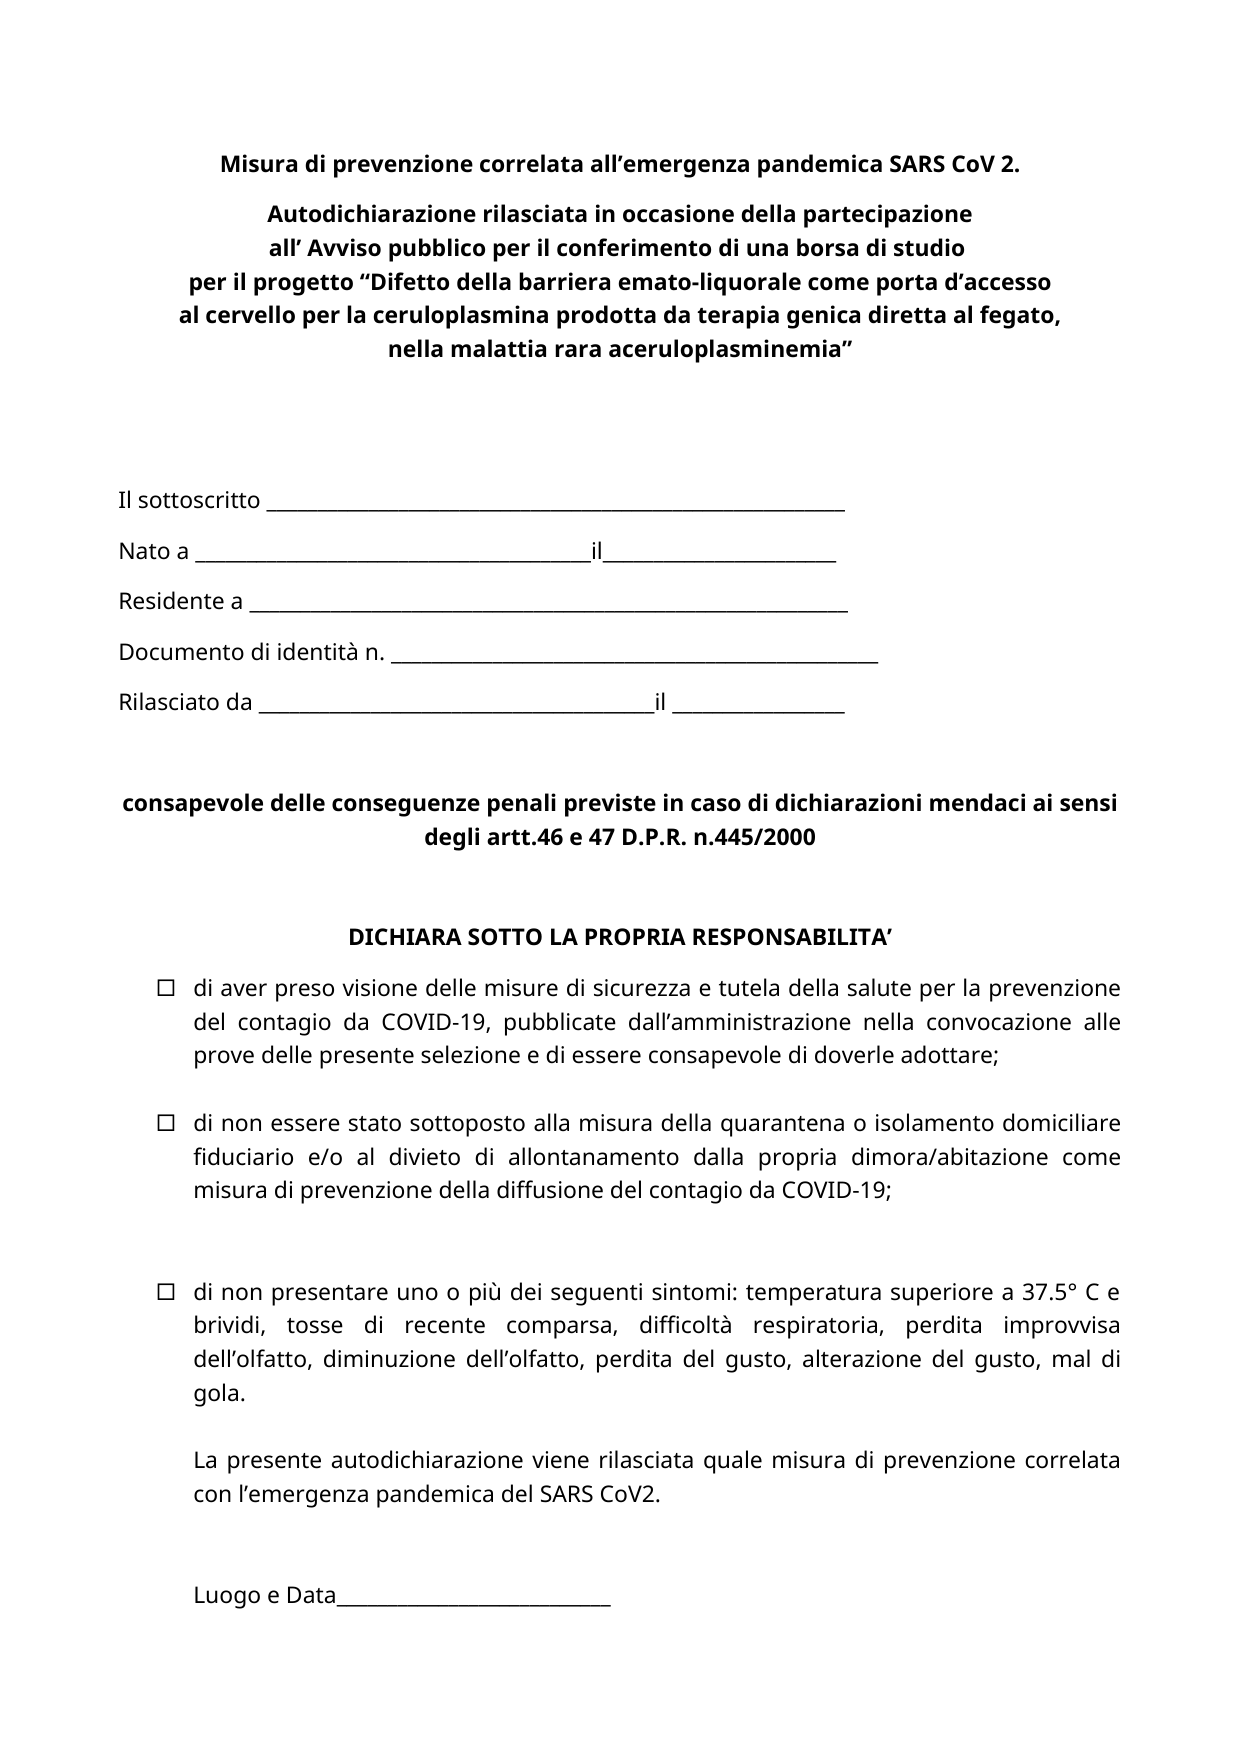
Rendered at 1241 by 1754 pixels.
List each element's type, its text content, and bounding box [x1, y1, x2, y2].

list La presente autodichiarazione viene rilasciata quale misura di prevenzione correlata con l’emergenza pandemica del SARS CoV2. [193, 1444, 1122, 1509]
text consapevole delle conseguenze penali previste in caso di dichiarazioni mendaci ai sensi degli artt.46 e 47 D.P.R. n.445/2000 [118, 787, 1122, 852]
text all’ Avviso pubblico per il conferimento di una borsa di studio per il progetto “Difetto della barriera emato-liquorale come porta d’accesso al cervello per la ceruloplasmina prodotta da terapia genica diretta al fegato, nella malattia rara aceruloplasminemia” [118, 232, 1122, 364]
text Misura di prevenzione correlata all’emergenza pandemica SARS CoV 2. [118, 148, 1122, 179]
list Luogo e Data___________________________ [193, 1579, 1122, 1611]
text Rilasciato da _______________________________________il _________________ [118, 686, 1122, 717]
text Nato a _______________________________________il_______________________ [118, 535, 1122, 566]
list di non essere stato sottoposto alla misura della quarantena o isolamento domiciliare fiduciario e/o al divieto di allontanamento dalla propria dimora/abitazione come misura di prevenzione della diffusione del contagio da COVID-19; [156, 1107, 1122, 1206]
text DICHIARA SOTTO LA PROPRIA RESPONSABILITA’ [118, 921, 1122, 953]
list di aver preso visione delle misure di sicurezza e tutela della salute per la prevenzione del contagio da COVID-19, pubblicate dall’amministrazione nella convocazione alle prove delle presente selezione e di essere consapevole di doverle adottare; [156, 972, 1122, 1071]
text Autodichiarazione rilasciata in occasione della partecipazione [118, 198, 1122, 229]
text Documento di identità n. ________________________________________________ [118, 636, 1122, 667]
list di non presentare uno o più dei seguenti sintomi: temperatura superiore a 37.5° C e brividi, tosse di recente comparsa, difficoltà respiratoria, perdita improvvisa dell’olfatto, diminuzione dell’olfatto, perdita del gusto, alterazione del gusto, mal di gola. [156, 1276, 1122, 1408]
text Residente a ___________________________________________________________ [118, 585, 1122, 616]
text Il sottoscritto _________________________________________________________ [118, 484, 1122, 516]
